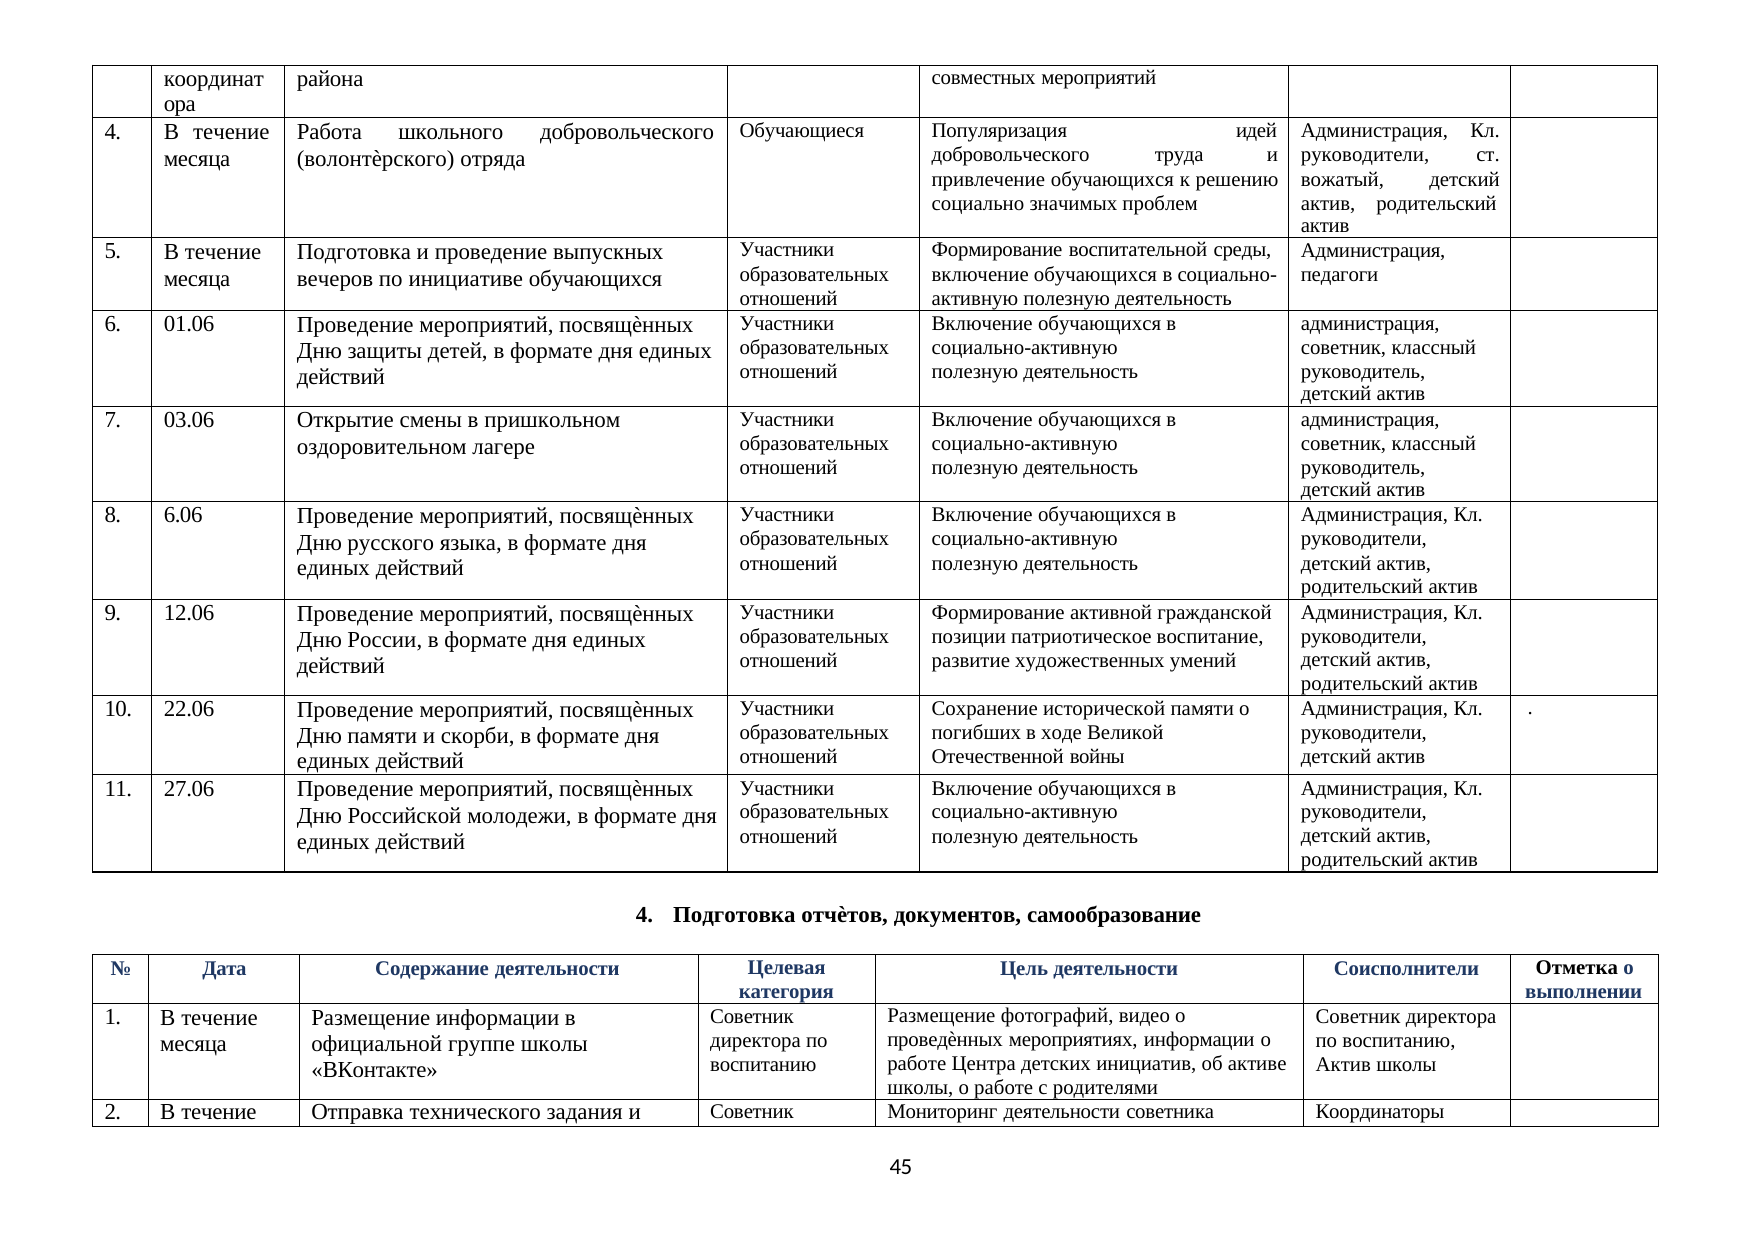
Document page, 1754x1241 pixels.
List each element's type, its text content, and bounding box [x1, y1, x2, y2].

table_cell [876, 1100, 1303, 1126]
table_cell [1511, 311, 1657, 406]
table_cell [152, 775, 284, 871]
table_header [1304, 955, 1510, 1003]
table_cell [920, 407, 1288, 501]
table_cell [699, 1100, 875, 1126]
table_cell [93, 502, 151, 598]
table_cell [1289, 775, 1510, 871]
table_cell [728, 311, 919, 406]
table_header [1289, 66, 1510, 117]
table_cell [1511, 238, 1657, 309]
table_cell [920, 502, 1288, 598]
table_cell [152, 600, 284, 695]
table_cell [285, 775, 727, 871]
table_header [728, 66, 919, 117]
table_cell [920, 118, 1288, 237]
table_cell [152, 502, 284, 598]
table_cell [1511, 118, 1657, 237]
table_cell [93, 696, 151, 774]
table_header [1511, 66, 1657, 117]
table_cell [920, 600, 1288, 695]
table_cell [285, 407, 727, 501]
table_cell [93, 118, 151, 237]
list Подготовка отчѐтов, документов, самообразование [636, 902, 1721, 928]
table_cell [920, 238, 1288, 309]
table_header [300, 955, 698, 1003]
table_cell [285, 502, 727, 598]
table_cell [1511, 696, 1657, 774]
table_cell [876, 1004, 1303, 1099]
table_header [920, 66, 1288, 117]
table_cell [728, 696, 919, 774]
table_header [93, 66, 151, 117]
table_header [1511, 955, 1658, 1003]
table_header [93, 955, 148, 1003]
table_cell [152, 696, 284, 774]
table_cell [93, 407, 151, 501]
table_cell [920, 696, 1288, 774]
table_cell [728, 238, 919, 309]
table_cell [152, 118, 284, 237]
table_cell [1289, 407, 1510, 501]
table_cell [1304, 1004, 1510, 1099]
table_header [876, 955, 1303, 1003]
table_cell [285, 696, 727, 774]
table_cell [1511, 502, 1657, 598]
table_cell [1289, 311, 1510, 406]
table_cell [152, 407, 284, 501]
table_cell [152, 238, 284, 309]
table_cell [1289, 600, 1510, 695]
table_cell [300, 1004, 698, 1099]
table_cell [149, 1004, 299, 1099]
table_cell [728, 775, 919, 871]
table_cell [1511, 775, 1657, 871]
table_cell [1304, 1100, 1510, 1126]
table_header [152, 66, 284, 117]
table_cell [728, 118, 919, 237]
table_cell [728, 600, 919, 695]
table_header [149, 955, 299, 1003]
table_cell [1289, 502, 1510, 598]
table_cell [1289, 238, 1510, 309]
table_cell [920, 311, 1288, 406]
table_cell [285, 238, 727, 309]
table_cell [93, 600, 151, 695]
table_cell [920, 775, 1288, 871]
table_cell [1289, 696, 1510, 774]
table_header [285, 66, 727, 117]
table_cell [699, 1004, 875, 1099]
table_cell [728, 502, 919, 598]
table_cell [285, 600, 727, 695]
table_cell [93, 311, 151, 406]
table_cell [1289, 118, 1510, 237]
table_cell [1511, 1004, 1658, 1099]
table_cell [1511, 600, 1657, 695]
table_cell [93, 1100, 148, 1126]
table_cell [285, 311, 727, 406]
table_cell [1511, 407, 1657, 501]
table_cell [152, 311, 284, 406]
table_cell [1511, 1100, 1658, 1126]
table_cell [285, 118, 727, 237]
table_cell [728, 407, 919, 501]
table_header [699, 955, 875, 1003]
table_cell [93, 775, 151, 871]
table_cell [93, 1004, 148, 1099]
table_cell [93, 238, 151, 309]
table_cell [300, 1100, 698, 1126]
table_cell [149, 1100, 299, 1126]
